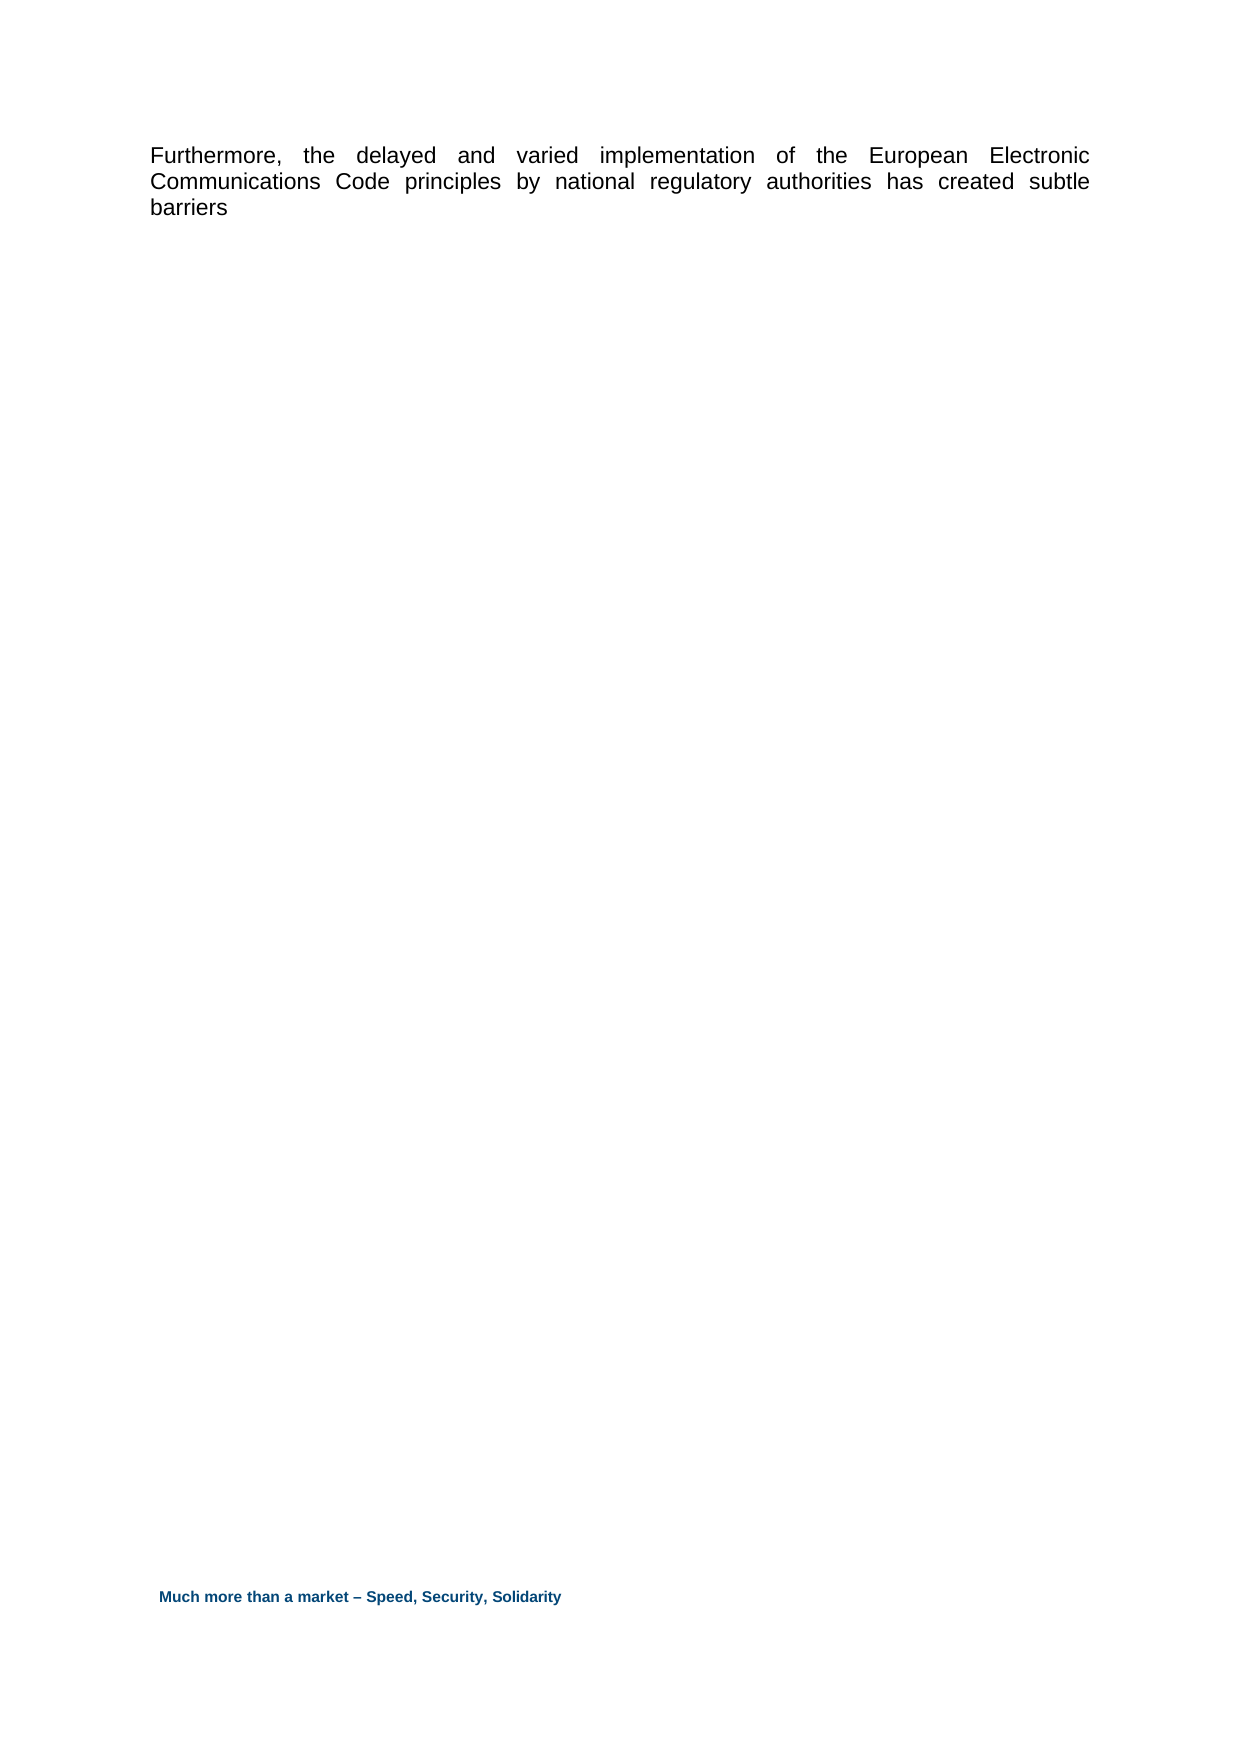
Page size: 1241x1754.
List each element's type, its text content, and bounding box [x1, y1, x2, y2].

text Furthermore, the delayed and varied implementation of the European Electronic Communications Code principles by national regulatory authorities has created subtle barriers [150, 142, 1091, 221]
